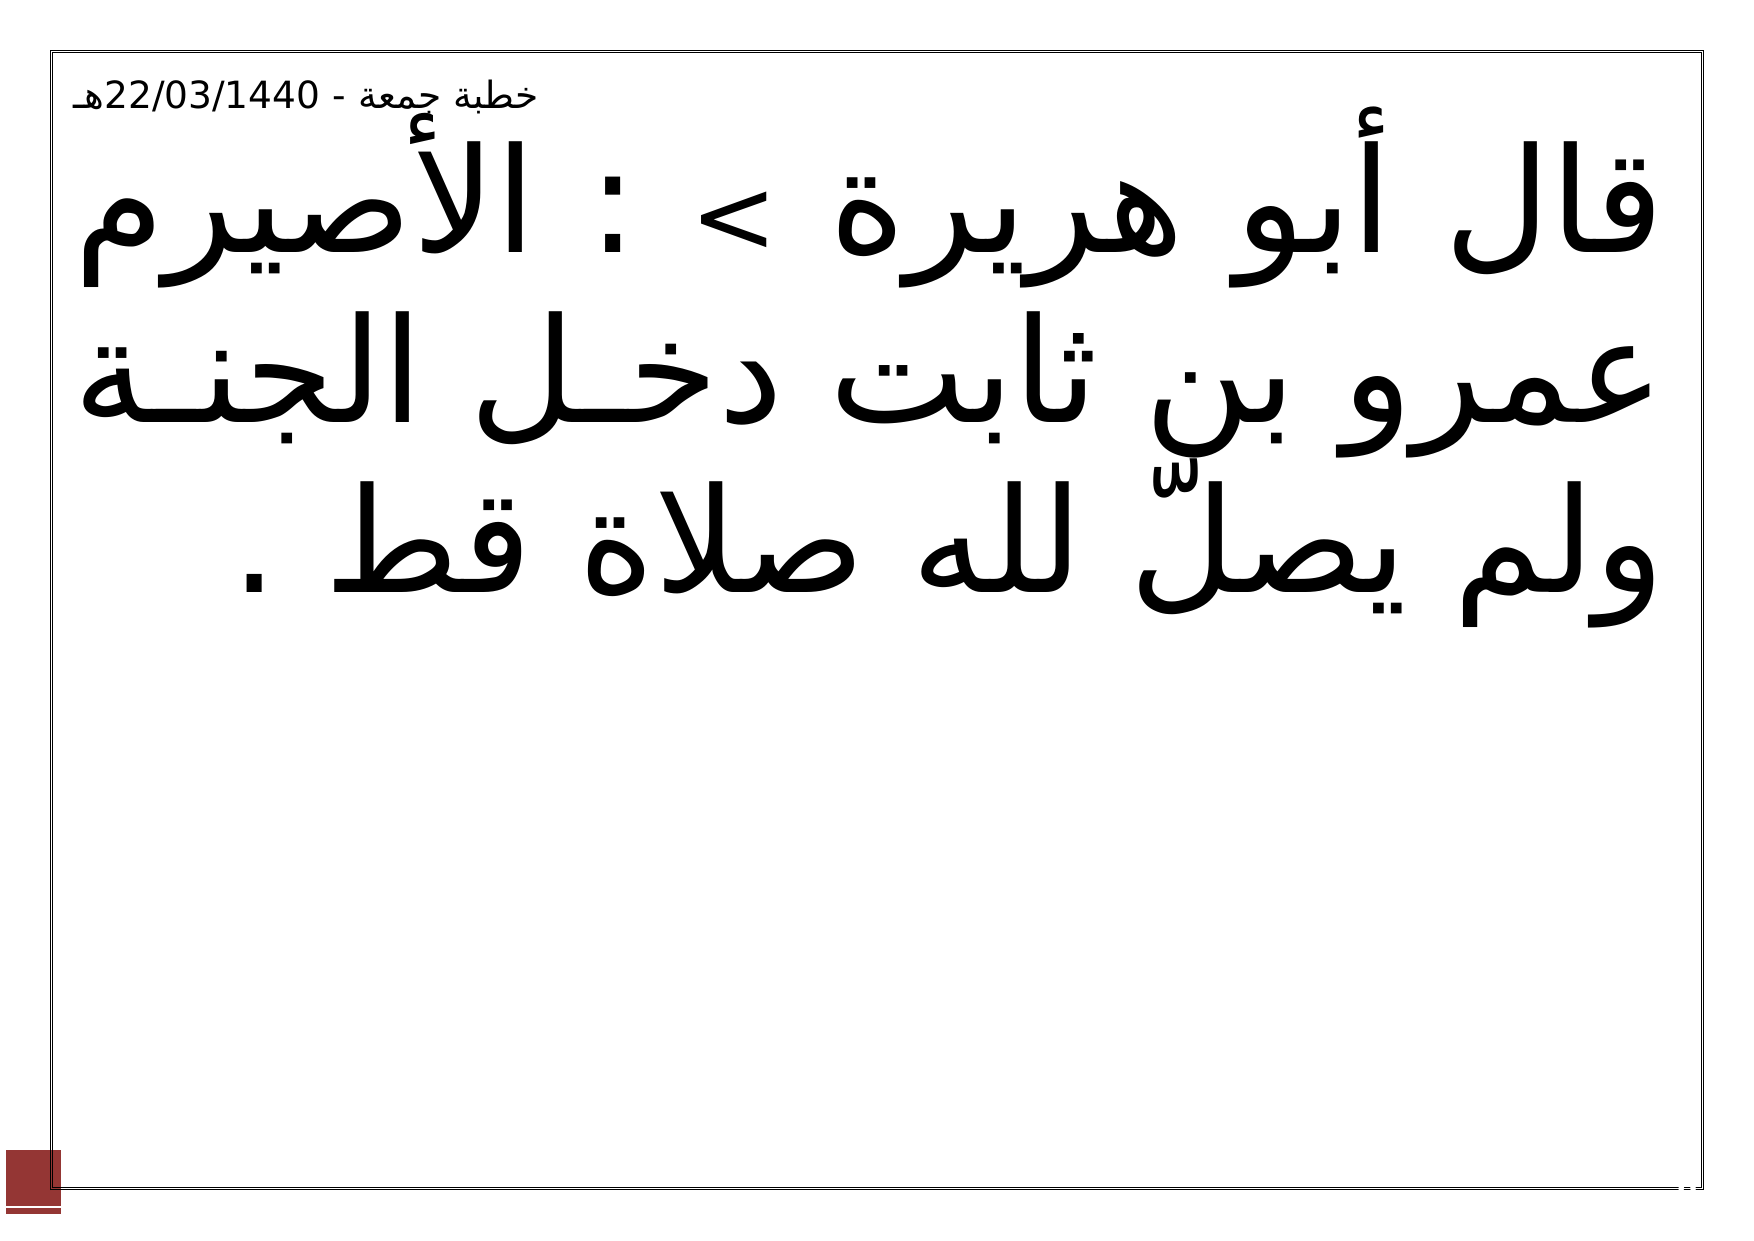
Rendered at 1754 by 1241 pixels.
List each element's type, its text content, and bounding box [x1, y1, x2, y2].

text قال أبو هريرة > : الأصيرم عمرو بن ثابت دخل الجنة ولم يصلّ لله صلاة قط . [74, 117, 1665, 627]
